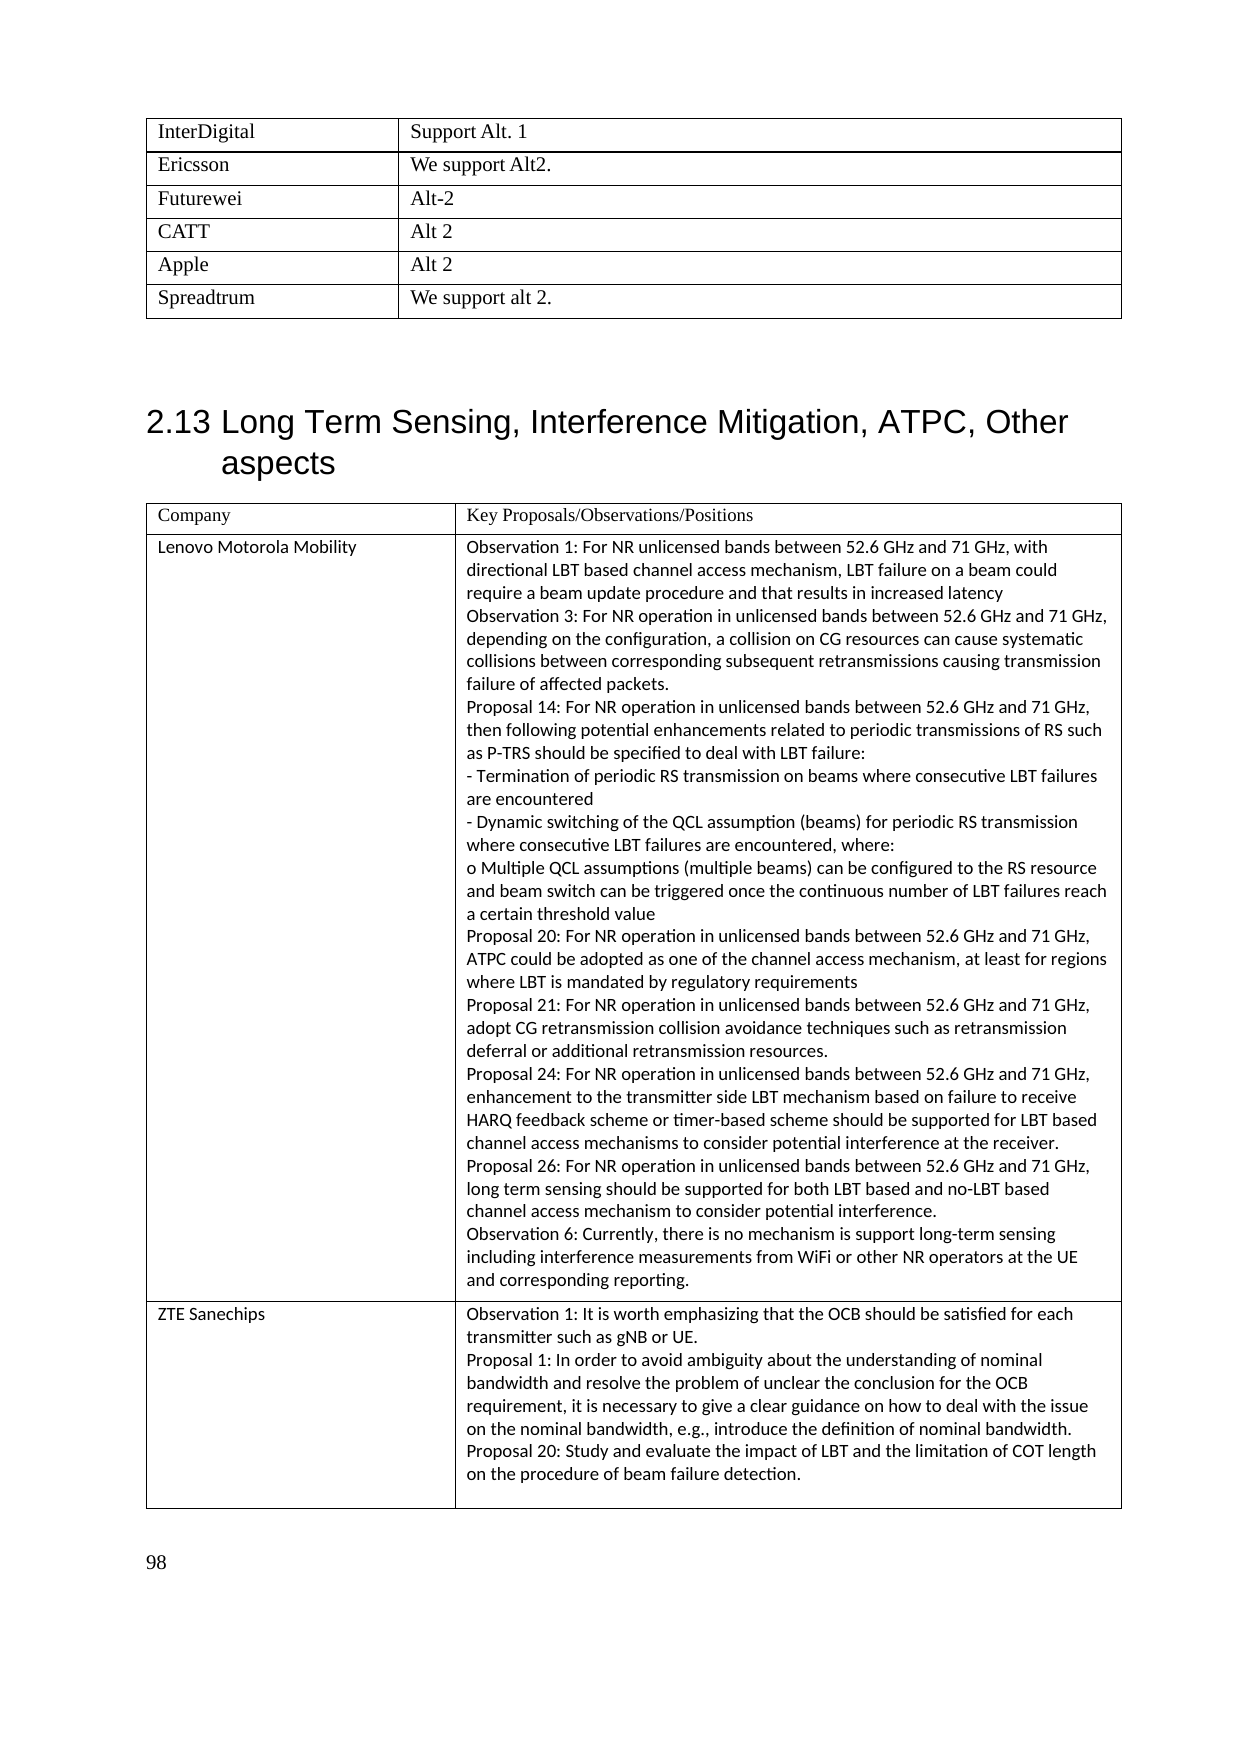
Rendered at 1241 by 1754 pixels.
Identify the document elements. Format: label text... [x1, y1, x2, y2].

table_cell InterDigital [147, 119, 398, 151]
table_cell Alt 2 [399, 219, 1121, 251]
table_cell Lenovo Motorola Mobility [147, 535, 455, 1301]
table_cell CATT [147, 219, 398, 251]
table_cell ZTE Sanechips [147, 1302, 455, 1508]
table_header Company [147, 504, 455, 534]
table_header Key Proposals/Observations/Positions [456, 504, 1121, 534]
table_cell Ericsson [147, 153, 398, 184]
subtitle Long Term Sensing, Interference Mitigation, ATPC, Other aspects [146, 402, 1122, 482]
table_cell We support Alt2. [399, 153, 1121, 184]
table_cell Spreadtrum [147, 285, 398, 317]
table_cell Apple [147, 252, 398, 284]
table_cell Observation 1: It is worth emphasizing that the OCB should be satisfied for each transmitter such as gNB or UE. Proposal 1: In order to avoid ambiguity about the understanding of nominal bandwidth and resolve the problem of unclear the conclusion for the OCB requirement, it is necessary to give a clear guidance on how to deal with the issue on the nominal bandwidth, e.g., introduce the definition of nominal bandwidth. Proposal 20: Study and evaluate the impact of LBT and the limitation of COT length on the procedure of beam failure detection. [456, 1302, 1121, 1508]
table_cell We support alt 2. [399, 285, 1121, 317]
table_cell Observation 1: For NR unlicensed bands between 52.6 GHz and 71 GHz, with directional LBT based channel access mechanism, LBT failure on a beam could require a beam update procedure and that results in increased latency Observation 3: For NR operation in unlicensed bands between 52.6 GHz and 71 GHz, depending on the configuration, a collision on CG resources can cause systematic collisions between corresponding subsequent retransmissions causing transmission failure of affected packets. Proposal 14: For NR operation in unlicensed bands between 52.6 GHz and 71 GHz, then following potential enhancements related to periodic transmissions of RS such as P-TRS should be specified to deal with LBT failure: - Termination of periodic RS transmission on beams where consecutive LBT failures are encountered - Dynamic switching of the QCL assumption (beams) for periodic RS transmission where consecutive LBT failures are encountered, where: o Multiple QCL assumptions (multiple beams) can be configured to the RS resource and beam switch can be triggered once the continuous number of LBT failures reach a certain threshold value Proposal 20: For NR operation in unlicensed bands between 52.6 GHz and 71 GHz, ATPC could be adopted as one of the channel access mechanism, at least for regions where LBT is mandated by regulatory requirements Proposal 21: For NR operation in unlicensed bands between 52.6 GHz and 71 GHz, adopt CG retransmission collision avoidance techniques such as retransmission deferral or additional retransmission resources. Proposal 24: For NR operation in unlicensed bands between 52.6 GHz and 71 GHz, enhancement to the transmitter side LBT mechanism based on failure to receive HARQ feedback scheme or timer-based scheme should be supported for LBT based channel access mechanisms to consider potential interference at the receiver. Proposal 26: For NR operation in unlicensed bands between 52.6 GHz and 71 GHz, long term sensing should be supported for both LBT based and no-LBT based channel access mechanism to consider potential interference. Observation 6: Currently, there is no mechanism is support long-term sensing including interference measurements from WiFi or other NR operators at the UE and corresponding reporting. [456, 535, 1121, 1301]
table_cell Futurewei [147, 186, 398, 218]
table_cell Alt 2 [399, 252, 1121, 284]
table_cell Alt-2 [399, 186, 1121, 218]
table_cell Support Alt. 1 [399, 119, 1121, 151]
